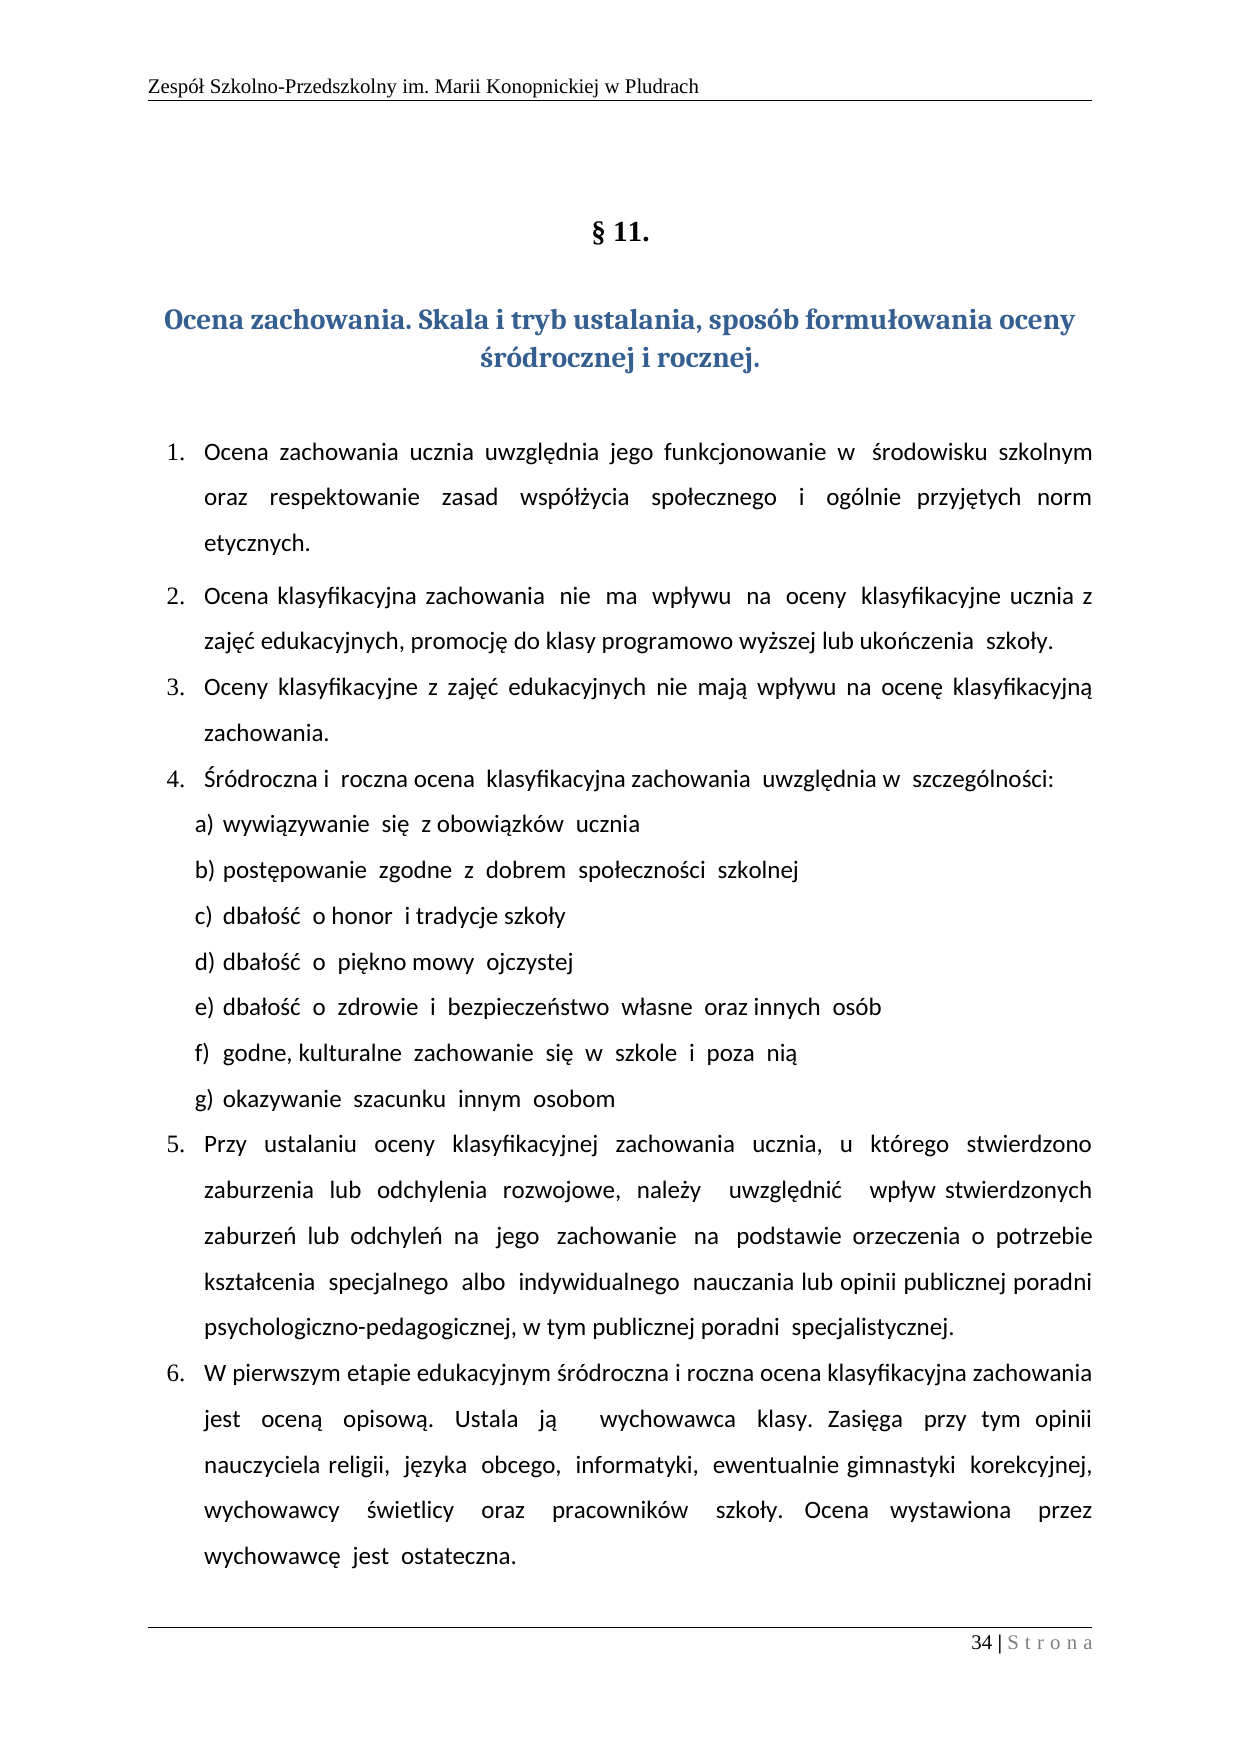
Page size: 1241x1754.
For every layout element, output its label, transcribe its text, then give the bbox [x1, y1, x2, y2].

list dbałość o piękno mowy ojczystej [194, 946, 1092, 976]
list W pierwszym etapie edukacyjnym śródroczna i roczna ocena klasyfikacyjna zachowania jest oceną opisową. Ustala ją wychowawca klasy. Zasięga przy tym opinii nauczyciela religii, języka obcego, informatyki, ewentualnie gimnastyki korekcyjnej, wychowawcy świetlicy oraz pracowników szkoły. Ocena wystawiona przez wychowawcę jest ostateczna. [166, 1357, 1092, 1571]
list Ocena zachowania ucznia uwzględnia jego funkcjonowanie w środowisku szkolnym oraz respektowanie zasad współżycia społecznego i ogólnie przyjętych norm etycznych. [166, 436, 1092, 558]
list godne, kulturalne zachowanie się w szkole i poza nią [194, 1037, 1092, 1068]
list dbałość o honor i tradycje szkoły [194, 900, 1092, 931]
list Przy ustalaniu oceny klasyfikacyjnej zachowania ucznia, u którego stwierdzono zaburzenia lub odchylenia rozwojowe, należy uwzględnić wpływ stwierdzonych zaburzeń lub odchyleń na jego zachowanie na podstawie orzeczenia o potrzebie kształcenia specjalnego albo indywidualnego nauczania lub opinii publicznej poradni psychologiczno-pedagogicznej, w tym publicznej poradni specjalistycznej. [166, 1129, 1092, 1342]
list Ocena klasyfikacyjna zachowania nie ma wpływu na oceny klasyfikacyjne ucznia z zajęć edukacyjnych, promocję do klasy programowo wyższej lub ukończenia szkoły. [166, 580, 1092, 656]
subtitle Ocena zachowania. Skala i tryb ustalania, sposób formułowania oceny śródrocznej i rocznej. [148, 303, 1092, 375]
list postępowanie zgodne z dobrem społeczności szkolnej [194, 854, 1092, 885]
list Oceny klasyfikacyjne z zajęć edukacyjnych nie mają wpływu na ocenę klasyfikacyjną zachowania. [166, 671, 1092, 748]
list okazywanie szacunku innym osobom [194, 1083, 1092, 1113]
list Śródroczna i roczna ocena klasyfikacyjna zachowania uwzględnia w szczególności: [166, 763, 1092, 793]
text § 11. [148, 214, 1092, 248]
list dbałość o zdrowie i bezpieczeństwo własne oraz innych osób [194, 991, 1092, 1022]
list wywiązywanie się z obowiązków ucznia [194, 808, 1092, 839]
